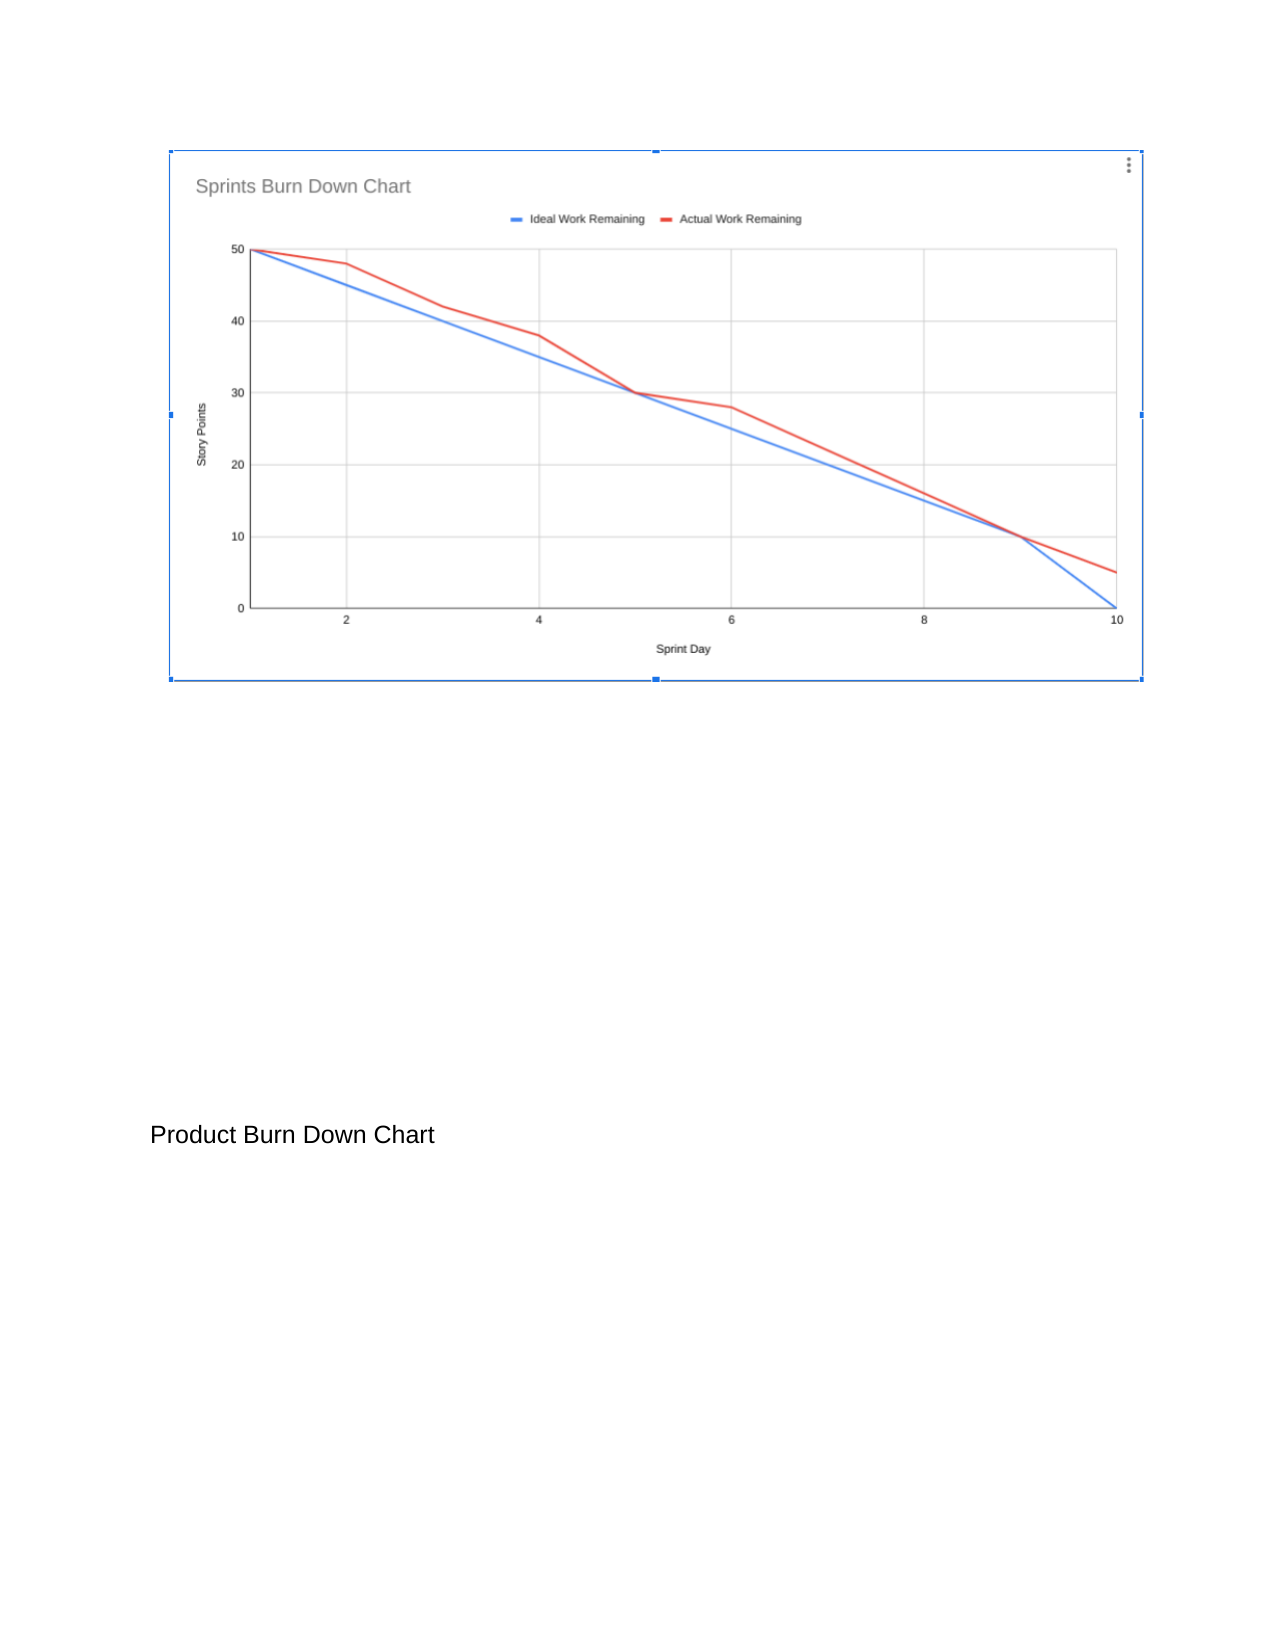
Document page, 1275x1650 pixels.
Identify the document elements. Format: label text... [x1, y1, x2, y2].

text Product Burn Down Chart [150, 1120, 1125, 1149]
